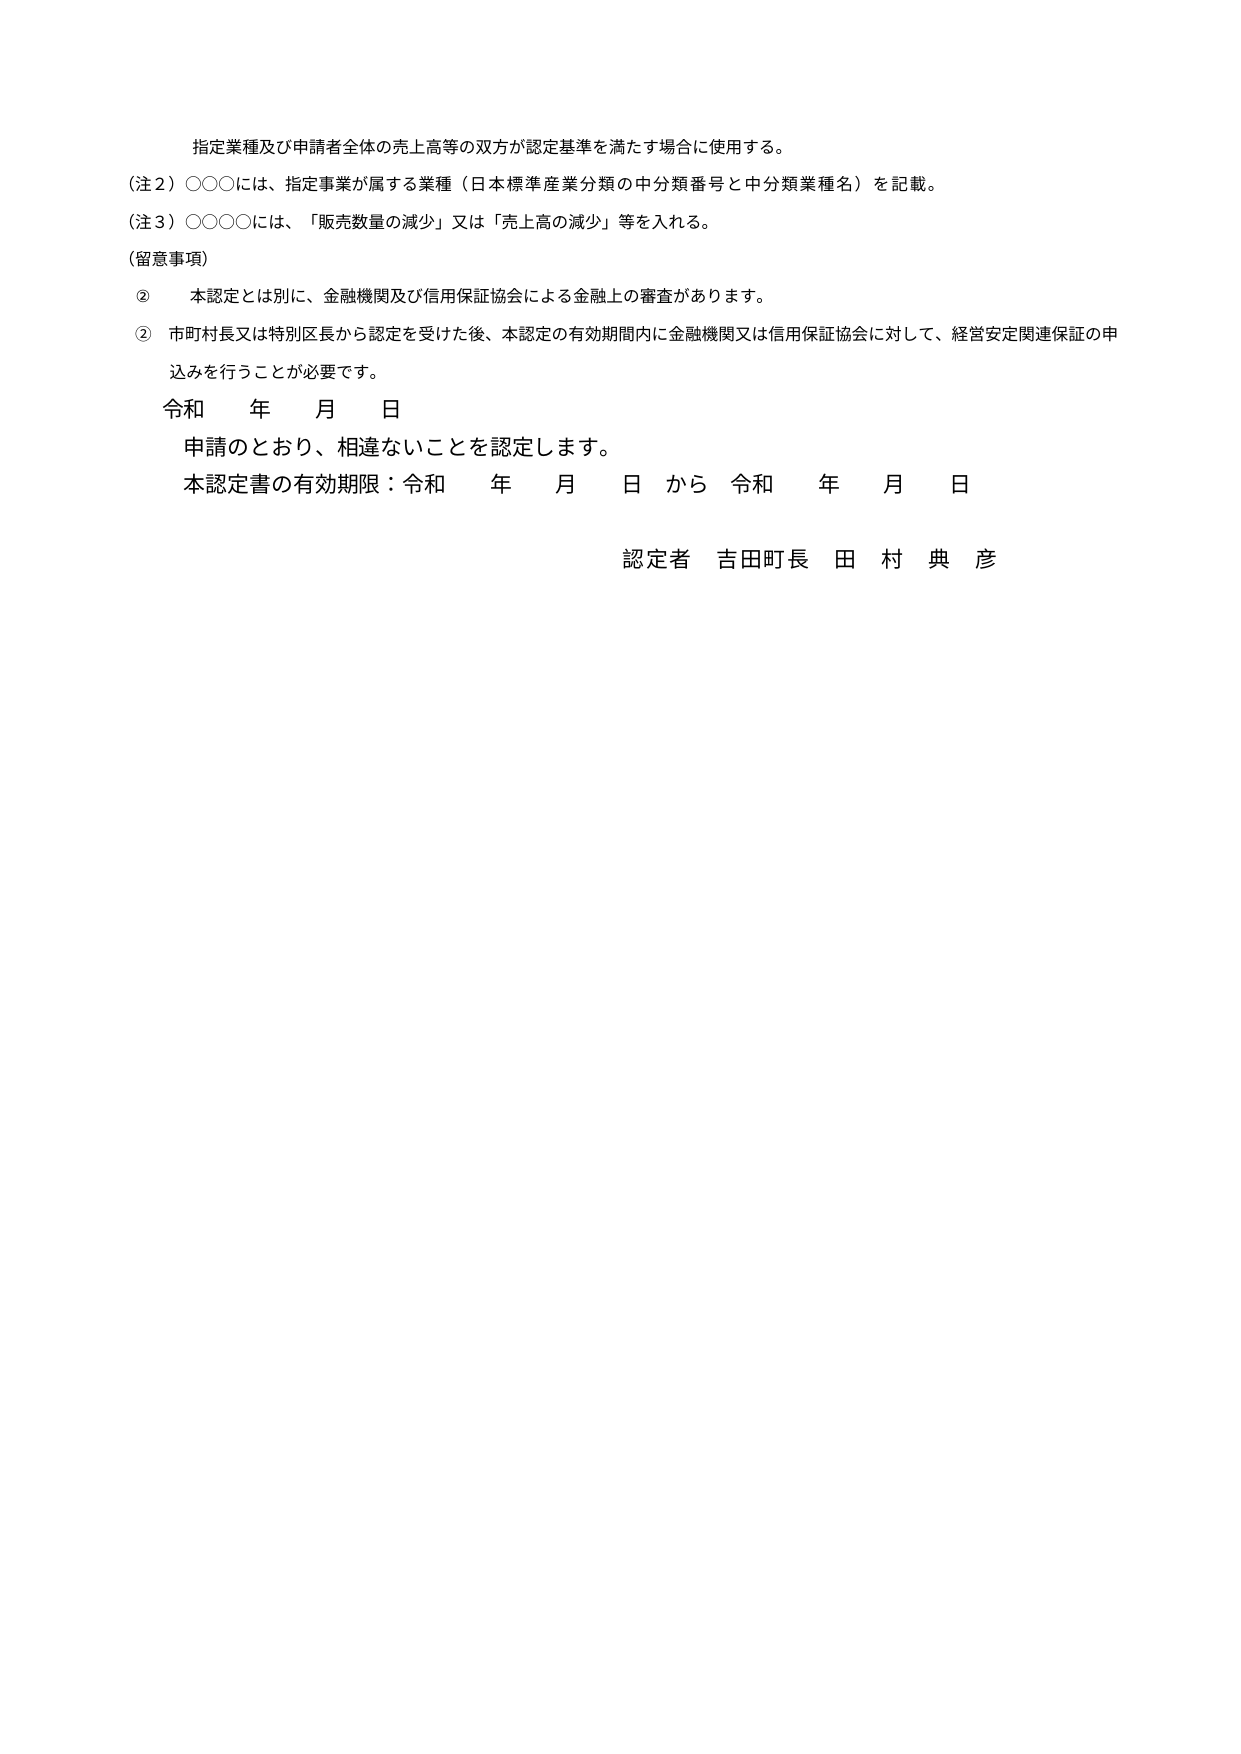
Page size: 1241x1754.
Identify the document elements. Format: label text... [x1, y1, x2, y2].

text 認定者 吉田町長 田 村 典 彦 [169, 539, 1122, 577]
text 申請のとおり、相違ないことを認定します。 [118, 427, 1122, 464]
text （注２）○○○には、指定事業が属する業種（日本標準産業分類の中分類番号と中分類業種名）を記載。 [118, 164, 1122, 202]
text 令和 年 月 日 [140, 389, 1122, 427]
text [118, 127, 1122, 164]
text ② 市町村長又は特別区長から認定を受けた後、本認定の有効期間内に金融機関又は信用保証協会に対して、経営安定関連保証の申込みを行うことが必要です。 [118, 314, 1122, 389]
text （留意事項） [118, 239, 1122, 277]
list 本認定とは別に、金融機関及び信用保証協会による金融上の審査があります。 [135, 277, 1122, 314]
text 本認定書の有効期限：令和 年 月 日 から 令和 年 月 日 [118, 464, 1122, 502]
text （注３）○○○○には、「販売数量の減少」又は「売上高の減少」等を入れる。 [118, 202, 1122, 239]
